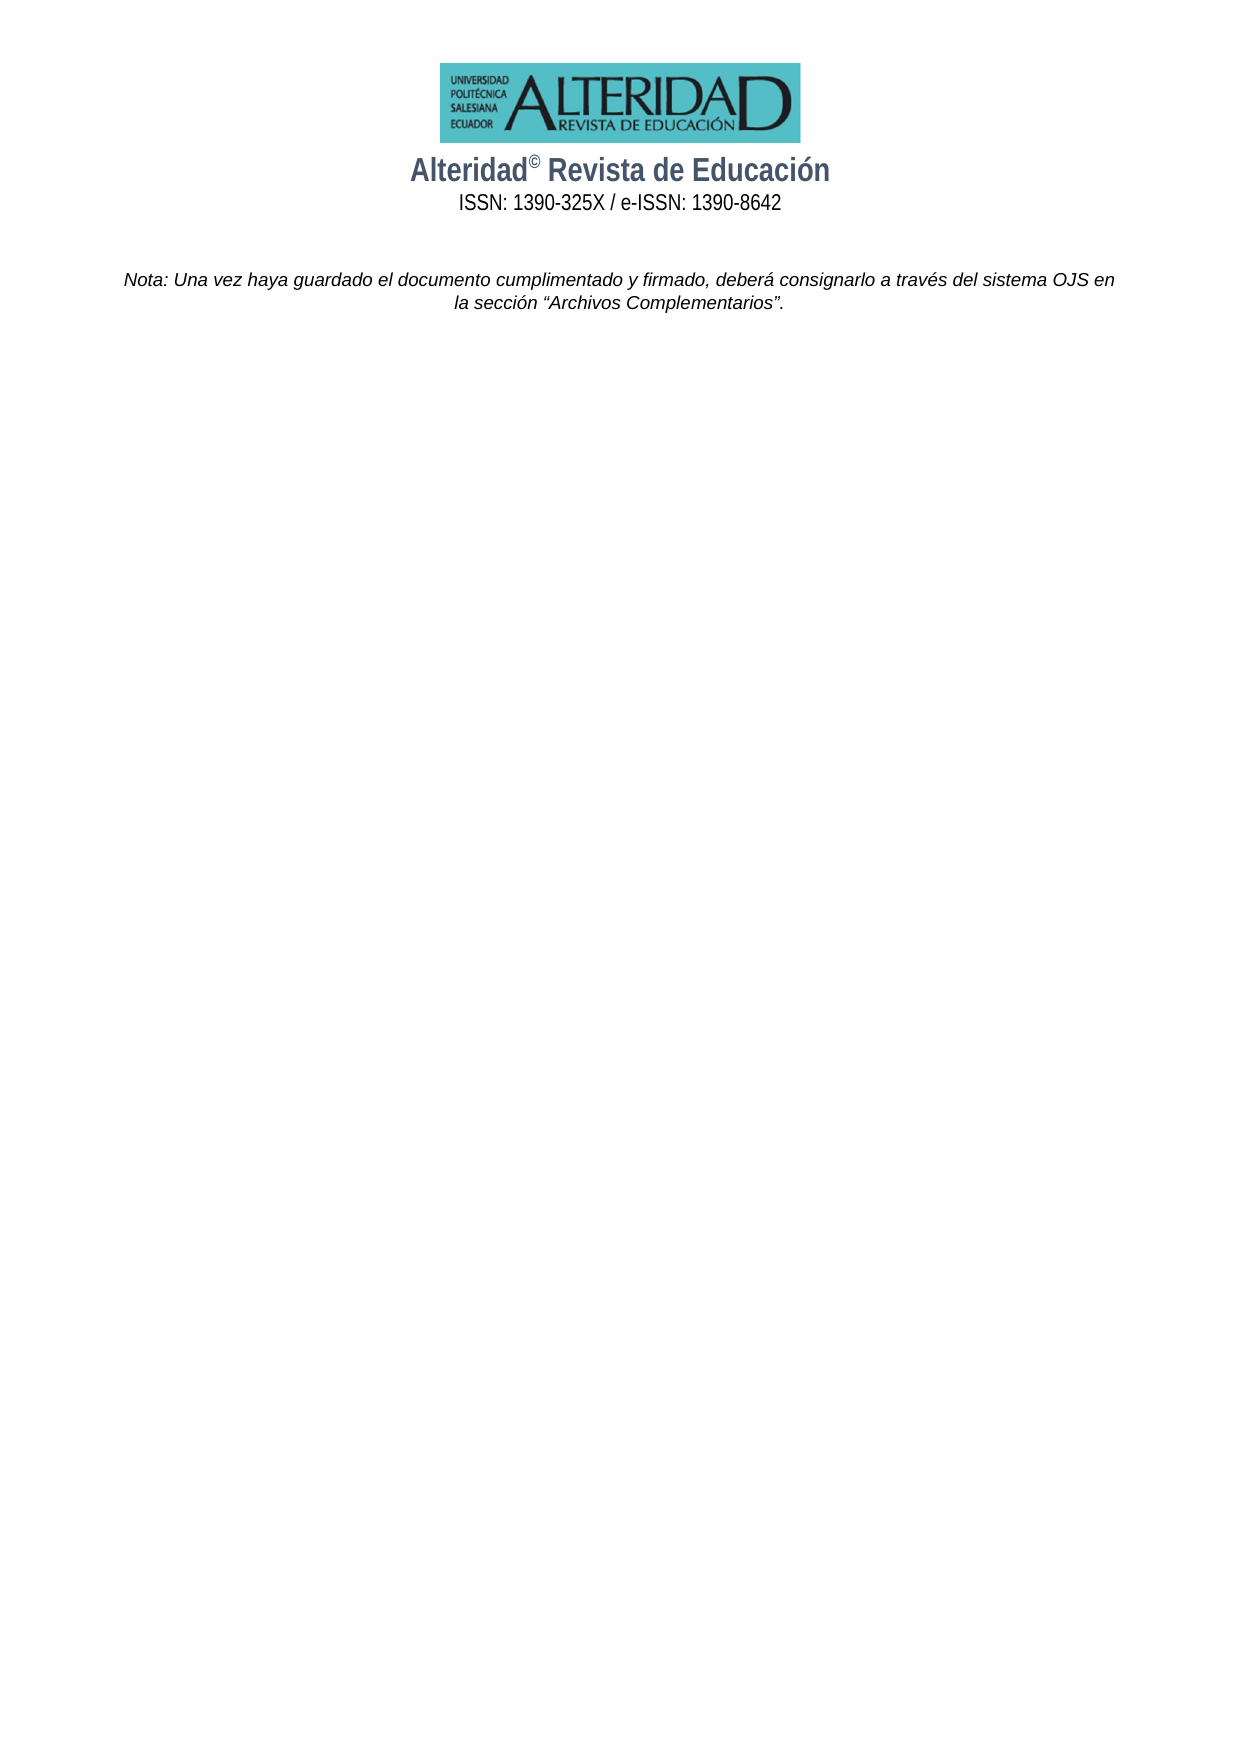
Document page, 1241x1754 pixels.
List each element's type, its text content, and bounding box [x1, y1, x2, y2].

text Nota: Una vez haya guardado el documento cumplimentado y firmado, deberá consignarlo a través del sistema OJS en la sección “Archivos Complementarios”. [118, 269, 1122, 313]
picture [439, 63, 801, 143]
